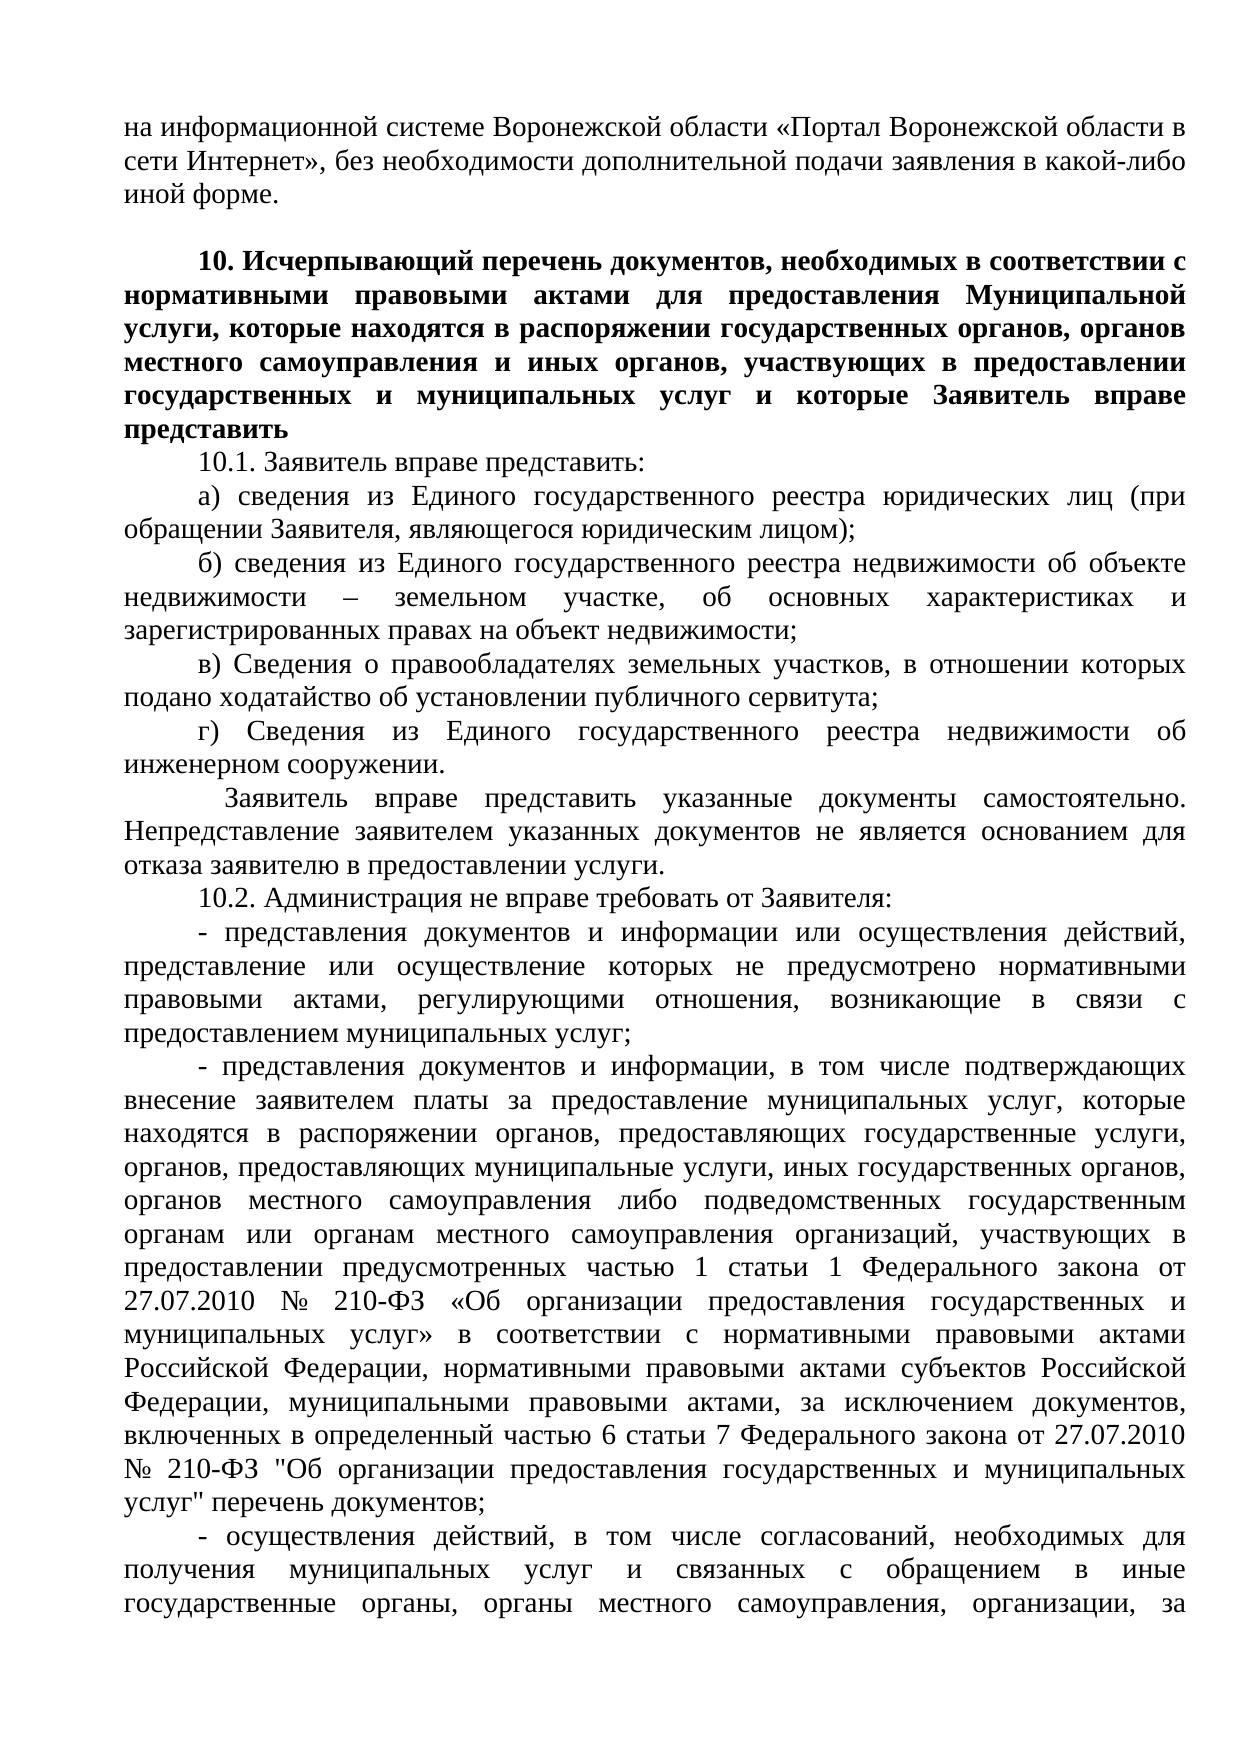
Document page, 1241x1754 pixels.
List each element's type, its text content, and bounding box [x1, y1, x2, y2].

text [124, 1518, 1187, 1618]
text - представления документов и информации, в том числе подтверждающих внесение заявителем платы за предоставление муниципальных услуг, которые находятся в распоряжении органов, предоставляющих государственные услуги, органов, предоставляющих муниципальные услуги, иных государственных органов, органов местного самоуправления либо подведомственных государственным органам или органам местного самоуправления организаций, участвующих в предоставлении предусмотренных частью 1 статьи 1 Федерального закона от 27.07.2010 № 210-ФЗ «Об организации предоставления государственных и муниципальных услуг» в соответствии с нормативными правовыми актами Российской Федерации, нормативными правовыми актами субъектов Российской Федерации, муниципальными правовыми актами, за исключением документов, включенных в определенный частью 6 статьи 7 Федерального закона от 27.07.2010 № 210-ФЗ "Об организации предоставления государственных и муниципальных услуг" перечень документов; [124, 1048, 1187, 1518]
text 10.2. Администрация не вправе требовать от Заявителя: [124, 881, 1187, 914]
text г) Сведения из Единого государственного реестра недвижимости об инженерном сооружении. [124, 713, 1187, 780]
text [124, 109, 1187, 210]
text б) сведения из Единого государственного реестра недвижимости об объекте недвижимости – земельном участке, об основных характеристиках и зарегистрированных правах на объект недвижимости; [124, 545, 1187, 646]
text Заявитель вправе представить указанные документы самостоятельно. Непредставление заявителем указанных документов не является основанием для отказа заявителю в предоставлении услуги. [124, 780, 1187, 881]
text а) сведения из Единого государственного реестра юридических лиц (при обращении Заявителя, являющегося юридическим лицом); [124, 478, 1187, 545]
text 10.1. Заявитель вправе представить: [124, 444, 1187, 478]
text 10. Исчерпывающий перечень документов, необходимых в соответствии с нормативными правовыми актами для предоставления Муниципальной услуги, которые находятся в распоряжении государственных органов, органов местного самоуправления и иных органов, участвующих в предоставлении государственных и муниципальных услуг и которые Заявитель вправе представить [124, 243, 1187, 444]
text в) Сведения о правообладателях земельных участков, в отношении которых подано ходатайство об установлении публичного сервитута; [124, 646, 1187, 713]
text - представления документов и информации или осуществления действий, представление или осуществление которых не предусмотрено нормативными правовыми актами, регулирующими отношения, возникающие в связи с предоставлением муниципальных услуг; [124, 914, 1187, 1048]
